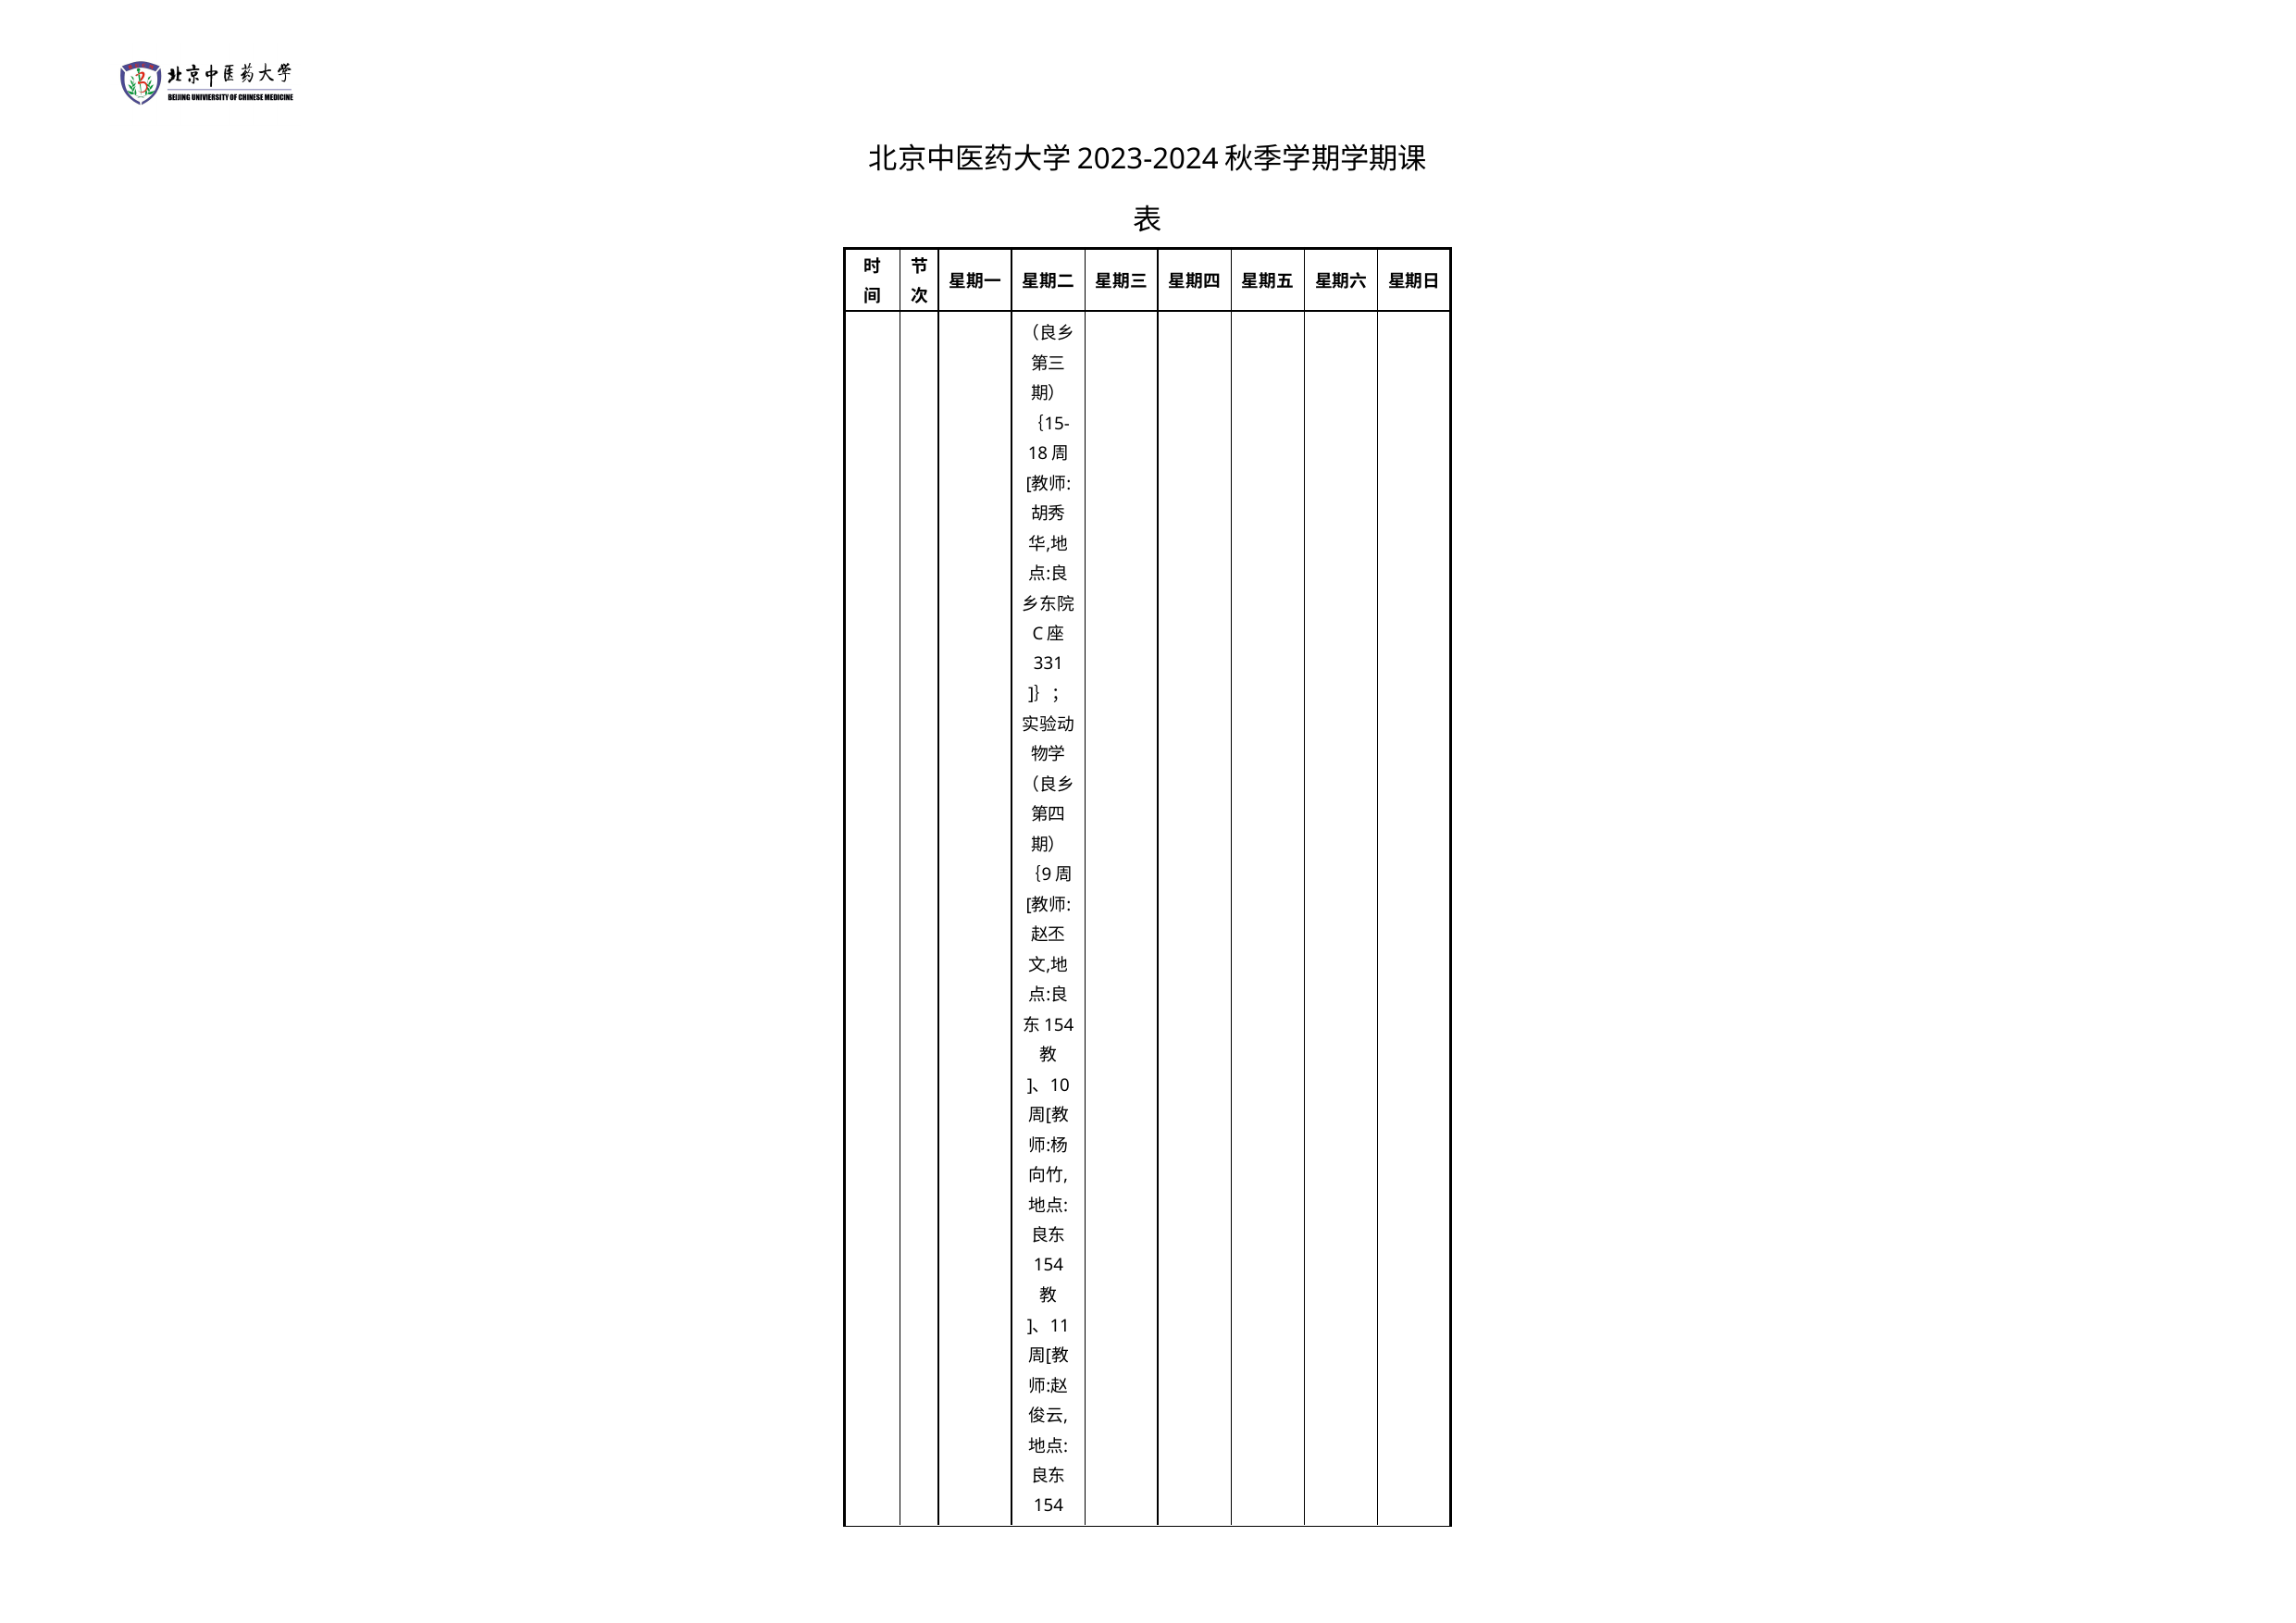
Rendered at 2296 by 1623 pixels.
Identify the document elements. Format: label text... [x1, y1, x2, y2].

table_cell 星期三 [1086, 250, 1157, 310]
table_cell 星期二 [1012, 250, 1085, 310]
table_cell 星期六 [1305, 250, 1377, 310]
table_header 北京中医药大学2023-2024秋季学期学期课表 [845, 127, 1451, 247]
table_cell 节 次 [900, 250, 937, 310]
table_cell 星期一 [939, 250, 1011, 310]
table_cell 星期日 [1378, 250, 1449, 310]
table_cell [1012, 312, 1085, 1525]
table_cell 星期五 [1232, 250, 1304, 310]
table_cell 时 间 [846, 250, 900, 310]
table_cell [1086, 312, 1157, 1525]
table_cell 6 [900, 312, 937, 1525]
table_cell 星期四 [1159, 250, 1231, 310]
